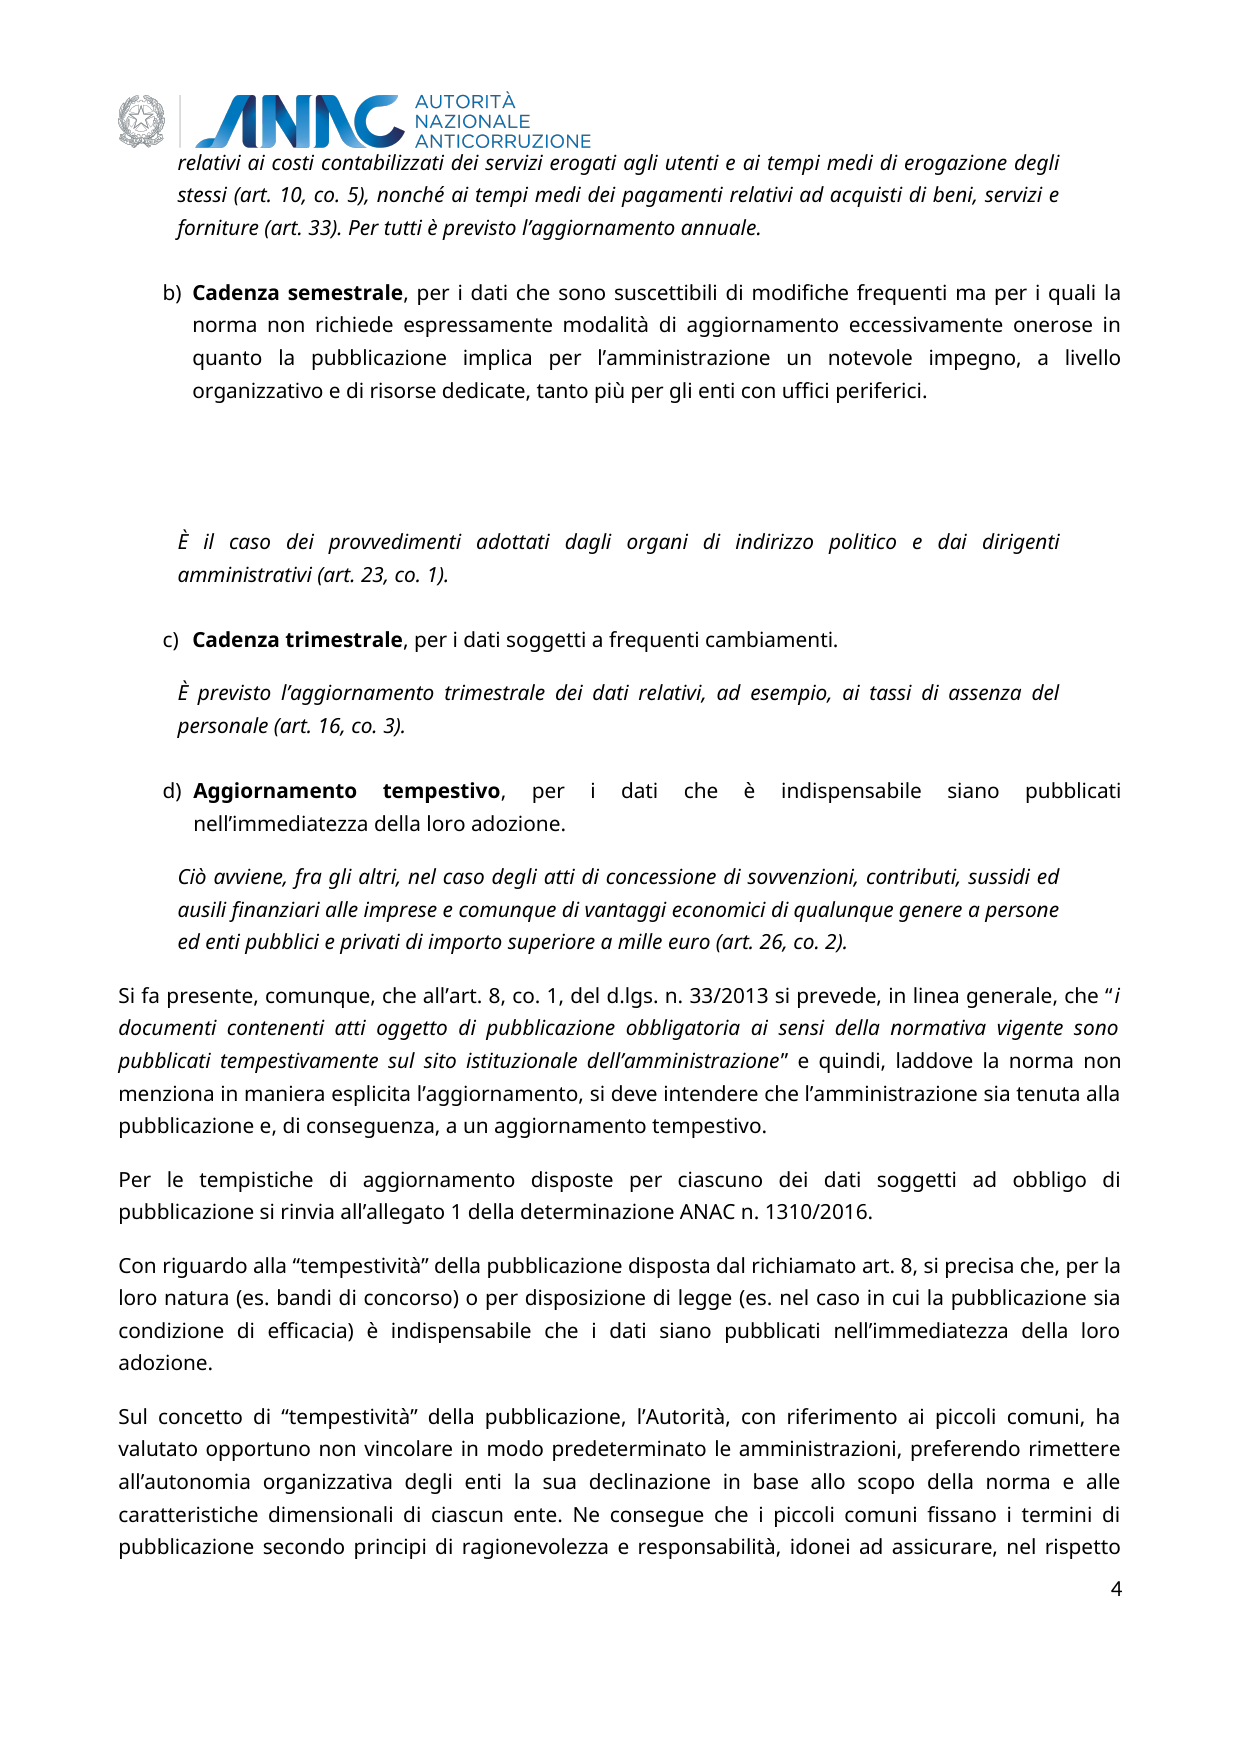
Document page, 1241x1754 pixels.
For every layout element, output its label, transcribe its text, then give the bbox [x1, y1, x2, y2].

list Aggiornamento tempestivo, per i dati che è indispensabile siano pubblicati nell’immediatezza della loro adozione. [162, 776, 1122, 837]
list Cadenza semestrale, per i dati che sono suscettibili di modifiche frequenti ma per i quali la norma non richiede espressamente modalità di aggiornamento eccessivamente onerose in quanto la pubblicazione implica per l’amministrazione un notevole impegno, a livello organizzativo e di risorse dedicate, tanto più per gli enti con uffici periferici. [162, 278, 1122, 404]
list Ciò avviene, fra gli altri, nel caso degli atti di concessione di sovvenzioni, contributi, sussidi ed ausili finanziari alle imprese e comunque di vantaggi economici di qualunque genere a persone ed enti pubblici e privati di importo superiore a mille euro (art. 26, co. 2). [177, 862, 1063, 956]
list È previsto l’aggiornamento trimestrale dei dati relativi, ad esempio, ai tassi di assenza del personale (art. 16, co. 3). [177, 678, 1063, 739]
text Con riguardo alla “tempestività” della pubblicazione disposta dal richiamato art. 8, si precisa che, per la loro natura (es. bandi di concorso) o per disposizione di legge (es. nel caso in cui la pubblicazione sia condizione di efficacia) è indispensabile che i dati siano pubblicati nell’immediatezza della loro adozione. [118, 1251, 1122, 1377]
list È il caso dei provvedimenti adottati dagli organi di indirizzo politico e dai dirigenti amministrativi (art. 23, co. 1). [177, 527, 1063, 588]
picture [118, 91, 591, 148]
text Per le tempistiche di aggiornamento disposte per ciascuno dei dati soggetti ad obbligo di pubblicazione si rinvia all’allegato 1 della determinazione ANAC n. 1310/2016. [118, 1165, 1122, 1226]
text Si fa presente, comunque, che all’art. 8, co. 1, del d.lgs. n. 33/2013 si prevede, in linea generale, che “i documenti contenenti atti oggetto di pubblicazione obbligatoria ai sensi della normativa vigente sono pubblicati tempestivamente sul sito istituzionale dell’amministrazione” e quindi, laddove la norma non menziona in maniera esplicita l’aggiornamento, si deve intendere che l’amministrazione sia tenuta alla pubblicazione e, di conseguenza, a un aggiornamento tempestivo. [118, 981, 1122, 1140]
list Cadenza trimestrale, per i dati soggetti a frequenti cambiamenti. [162, 625, 1122, 653]
